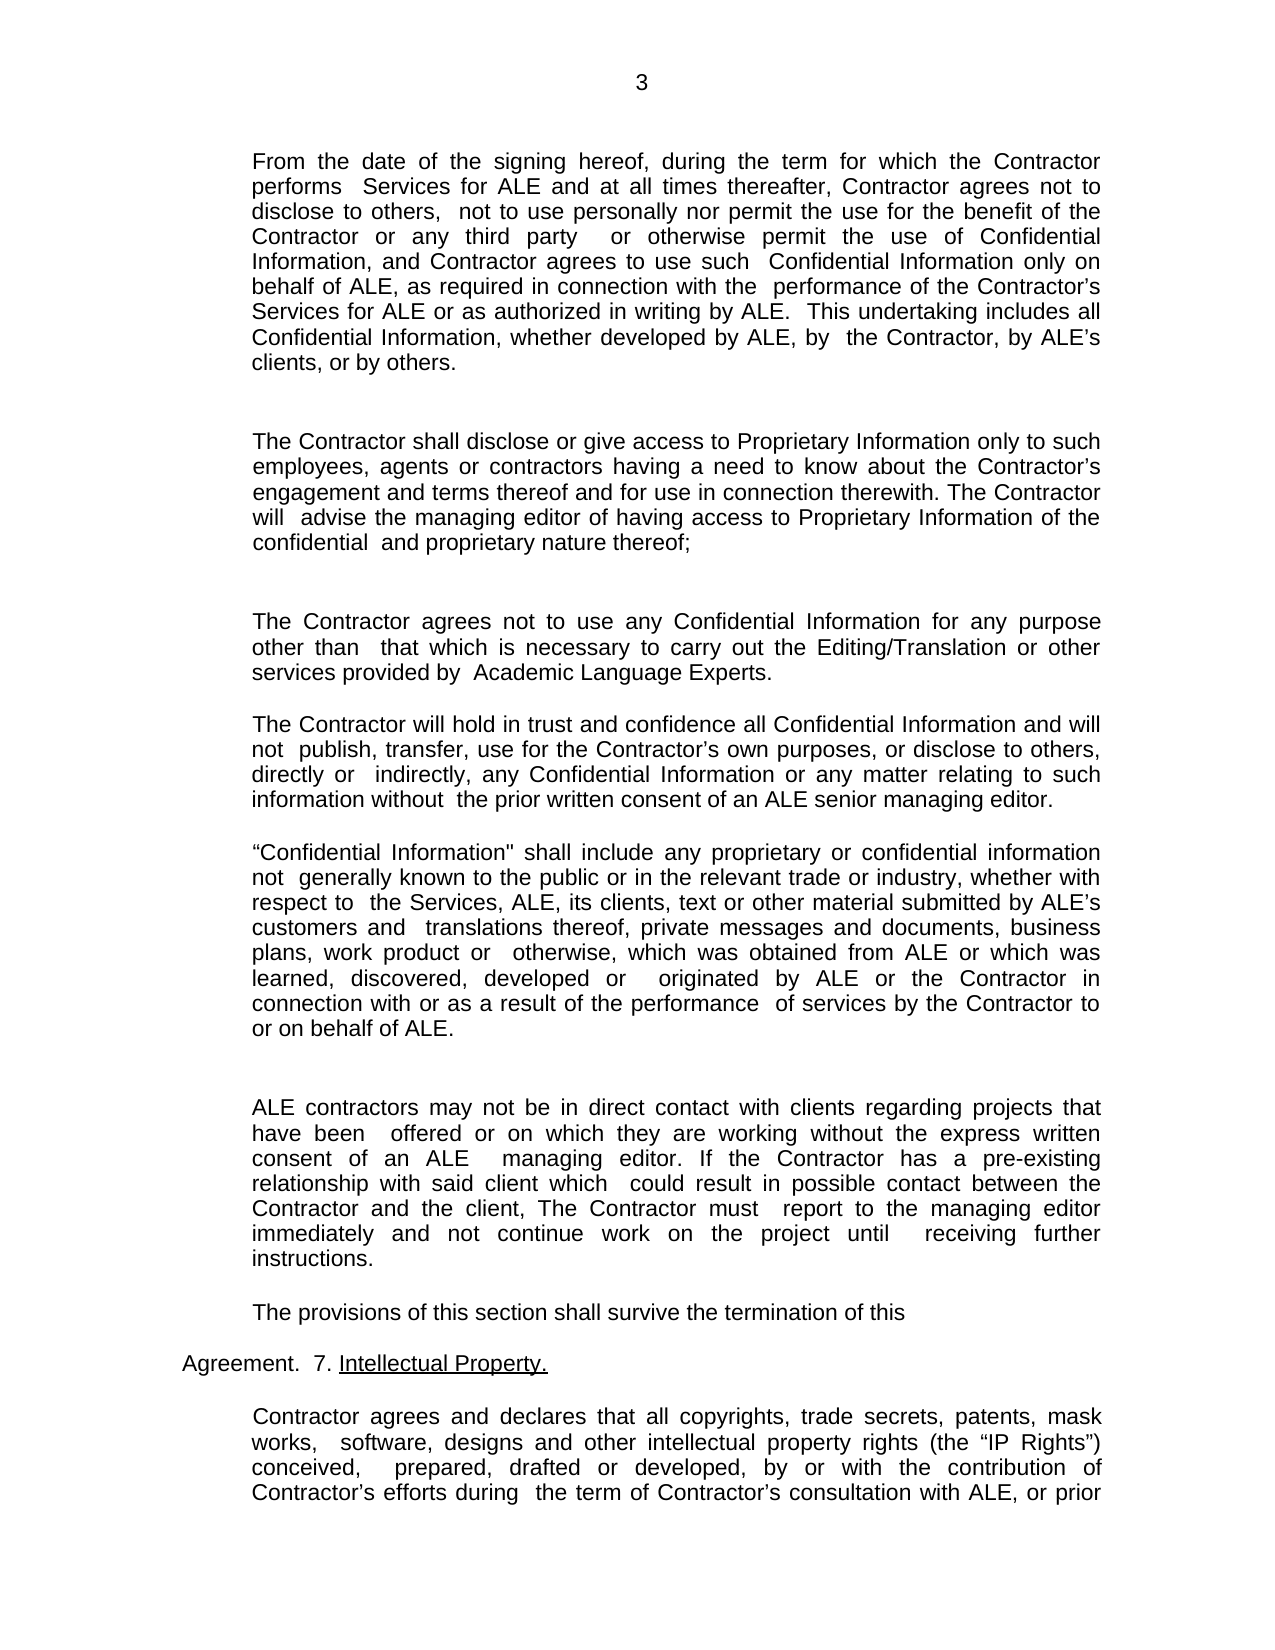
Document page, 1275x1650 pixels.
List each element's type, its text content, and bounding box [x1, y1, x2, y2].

text ALE contractors may not be in direct contact with clients regarding projects that have been offered or on which they are working without the express written consent of an ALE managing editor. If the Contractor has a pre-existing relationship with said client which could result in possible contact between the Contractor and the client, The Contractor must report to the managing editor immediately and not continue work on the project until receiving further instructions. [252, 1096, 1102, 1271]
text From the date of the signing hereof, during the term for which the Contractor performs Services for ALE and at all times thereafter, Contractor agrees not to disclose to others, not to use personally nor permit the use for the benefit of the Contractor or any third party or otherwise permit the use of Confidential Information, and Contractor agrees to use such Confidential Information only on behalf of ALE, as required in connection with the performance of the Contractor’s Services for ALE or as authorized in writing by ALE. This undertaking includes all Confidential Information, whether developed by ALE, by the Contractor, by ALE’s clients, or by others. [251, 149, 1102, 375]
text “Confidential Information" shall include any proprietary or confidential information not generally known to the public or in the relevant trade or industry, whether with respect to the Services, ALE, its clients, text or other material submitted by ALE’s customers and translations thereof, private messages and documents, business plans, work product or otherwise, which was obtained from ALE or which was learned, discovered, developed or originated by ALE or the Contractor in connection with or as a result of the performance of services by the Contractor to or on behalf of ALE. [252, 840, 1102, 1041]
text The Contractor will hold in trust and confidence all Confidential Information and will not publish, transfer, use for the Contractor’s own purposes, or disclose to others, directly or indirectly, any Confidential Information or any matter relating to such information without the prior written consent of an ALE senior managing editor. [251, 712, 1102, 813]
text The provisions of this section shall survive the termination of this Agreement. 7. Intellectual Property. [182, 1299, 993, 1376]
text The Contractor shall disclose or give access to Proprietary Information only to such employees, agents or contractors having a need to know about the Contractor’s engagement and terms thereof and for use in connection therewith. The Contractor will advise the managing editor of having access to Proprietary Information of the confidential and proprietary nature thereof; [252, 429, 1102, 555]
text The Contractor agrees not to use any Confidential Information for any purpose other than that which is necessary to carry out the Editing/Translation or other services provided by Academic Language Experts. [252, 610, 1102, 685]
text 3 [181, 69, 1102, 95]
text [251, 1405, 1102, 1505]
